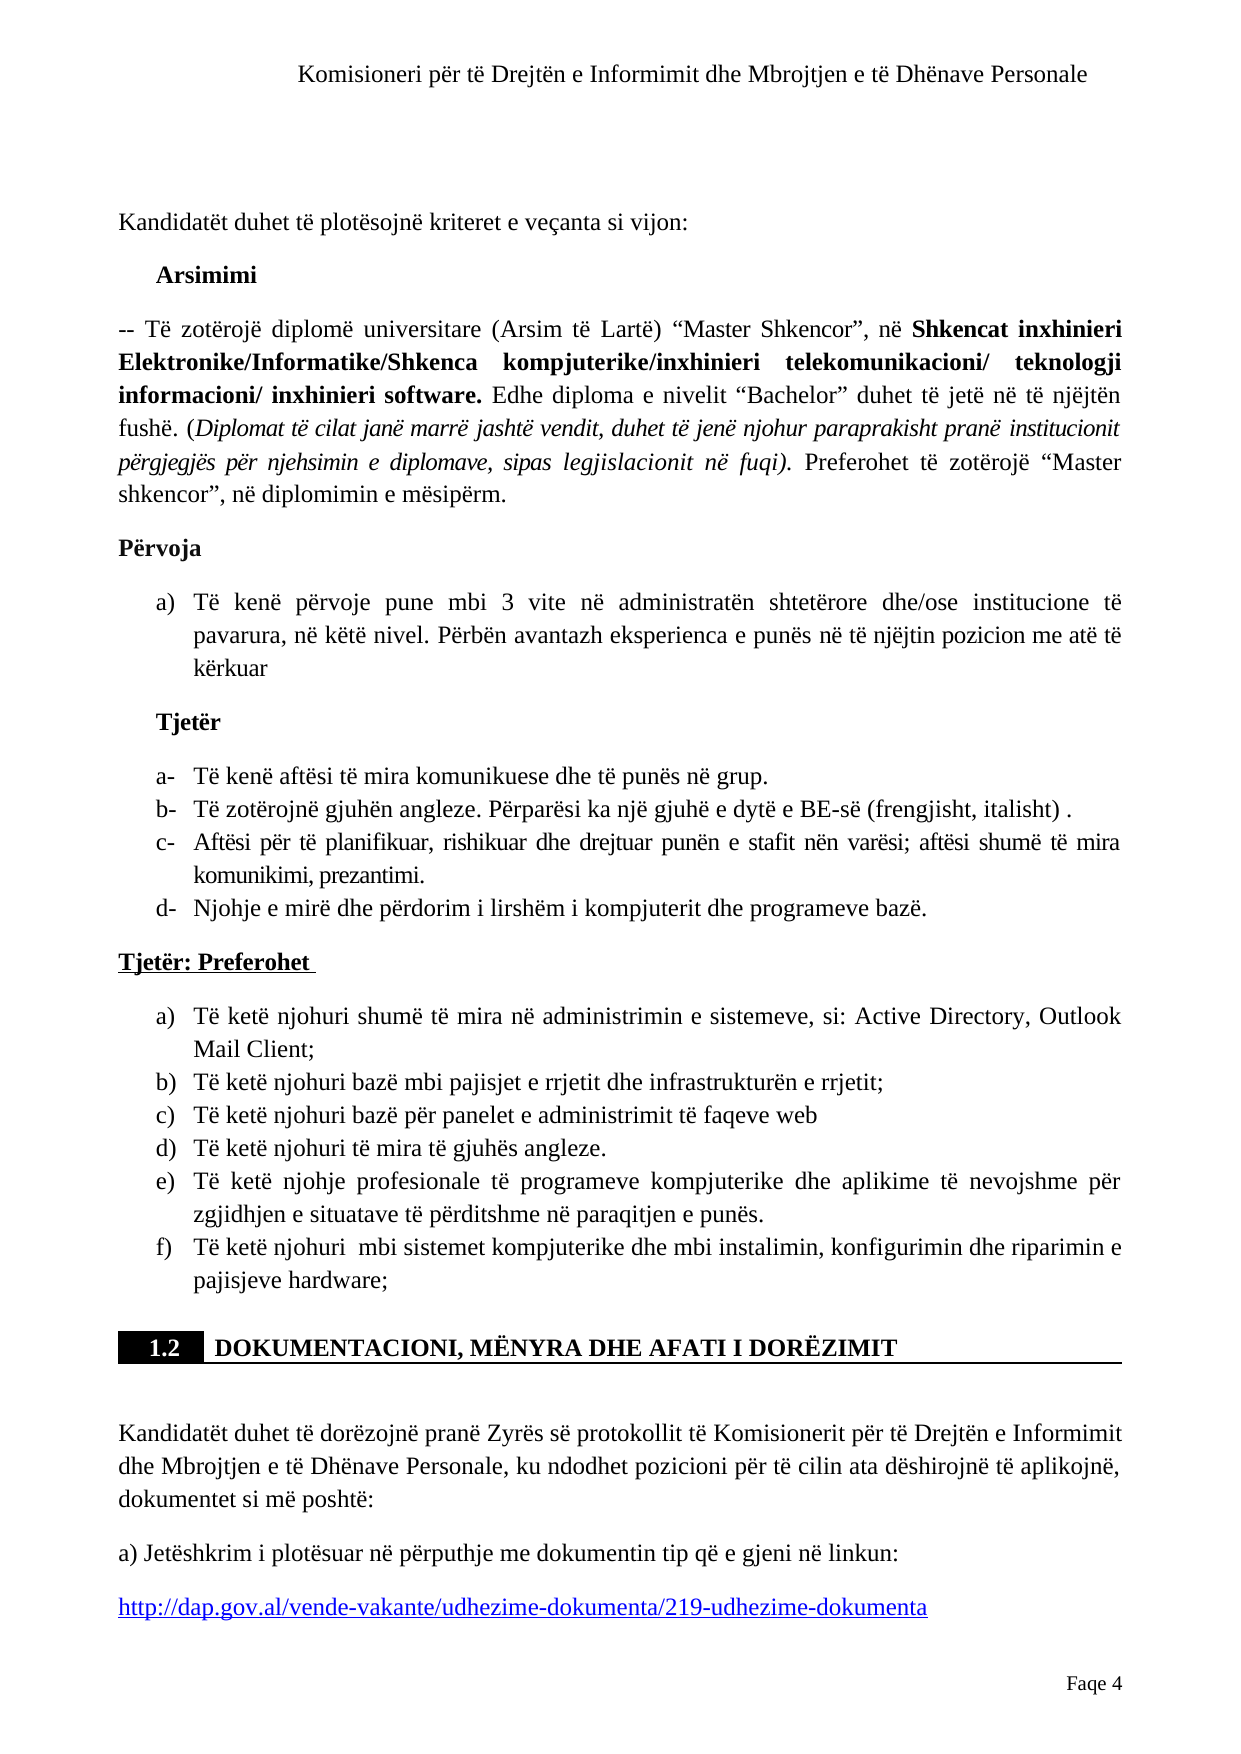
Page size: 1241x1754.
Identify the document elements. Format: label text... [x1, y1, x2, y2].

list Të zotërojnë gjuhën angleze. Përparësi ka një gjuhë e dytë e BE-së (frengjisht, italisht) . [156, 794, 1122, 823]
list Njohje e mirë dhe përdorim i lirshëm i kompjuterit dhe programeve bazë. [156, 893, 1122, 922]
table_header DOKUMENTACIONI, MËNYRA DHE AFATI I DORËZIMIT [204, 1331, 1122, 1362]
list Të ketë njohuri të mira të gjuhës angleze. [156, 1133, 1122, 1162]
text Tjetër: Preferohet [118, 947, 1122, 976]
text a) Jetëshkrim i plotësuar në përputhje me dokumentin tip që e gjeni në linkun: [118, 1538, 1122, 1566]
list Të ketë njohuri bazë për panelet e administrimit të faqeve web [156, 1100, 1122, 1129]
text Kandidatët duhet të dorëzojnë pranë Zyrës së protokollit të Komisionerit për të Drejtën e Informimit dhe Mbrojtjen e të Dhënave Personale, ku ndodhet pozicioni për të cilin ata dëshirojnë të aplikojnë, dokumentet si më poshtë: [118, 1418, 1122, 1513]
list Të ketë njohje profesionale të programeve kompjuterike dhe aplikime të nevojshme për zgjidhjen e situatave të përditshme në paraqitjen e punës. [156, 1166, 1122, 1228]
text Kandidatët duhet të plotësojnë kriteret e veçanta si vijon: [118, 207, 1122, 236]
list Aftësi për të planifikuar, rishikuar dhe drejtuar punën e stafit nën varësi; aftësi shumë të mira komunikimi, prezantimi. [156, 827, 1122, 889]
table_header 1.2 [120, 1333, 202, 1362]
list Të kenë aftësi të mira komunikuese dhe të punës në grup. [156, 761, 1122, 790]
text -- Të zotërojë diplomë universitare (Arsim të Lartë) “Master Shkencor”, në Shkencat inxhinieri Elektronike/Informatike/Shkenca kompjuterike/inxhinieri telekomunikacioni/ teknologji informacioni/ inxhinieri software. Edhe diploma e nivelit “Bachelor” duhet të jetë në të njëjtën fushë. (Diplomat të cilat janë marrë jashtë vendit, duhet të jenë njohur paraprakisht pranë institucionit përgjegjës për njehsimin e diplomave, sipas legjislacionit në fuqi). Preferohet të zotërojë “Master shkencor”, në diplomimin e mësipërm. [118, 314, 1122, 508]
text Tjetër [156, 707, 1122, 736]
text http://dap.gov.al/vende-vakante/udhezime-dokumenta/219-udhezime-dokumenta [118, 1592, 1122, 1620]
list Të ketë njohuri bazë mbi pajisjet e rrjetit dhe infrastrukturën e rrjetit; [156, 1067, 1122, 1096]
list Të ketë njohuri shumë të mira në administrimin e sistemeve, si: Active Directory, Outlook Mail Client; [156, 1001, 1122, 1063]
list Të ketë njohuri mbi sistemet kompjuterike dhe mbi instalimin, konfigurimin dhe riparimin e pajisjeve hardware; [156, 1232, 1122, 1294]
text Arsimimi [118, 261, 1122, 289]
list Të kenë përvoje pune mbi 3 vite në administratën shtetërore dhe/ose institucione të pavarura, në këtë nivel. Përbën avantazh eksperienca e punës në të njëjtin pozicion me atë të kërkuar [156, 587, 1122, 682]
text Përvoja [118, 533, 1122, 562]
